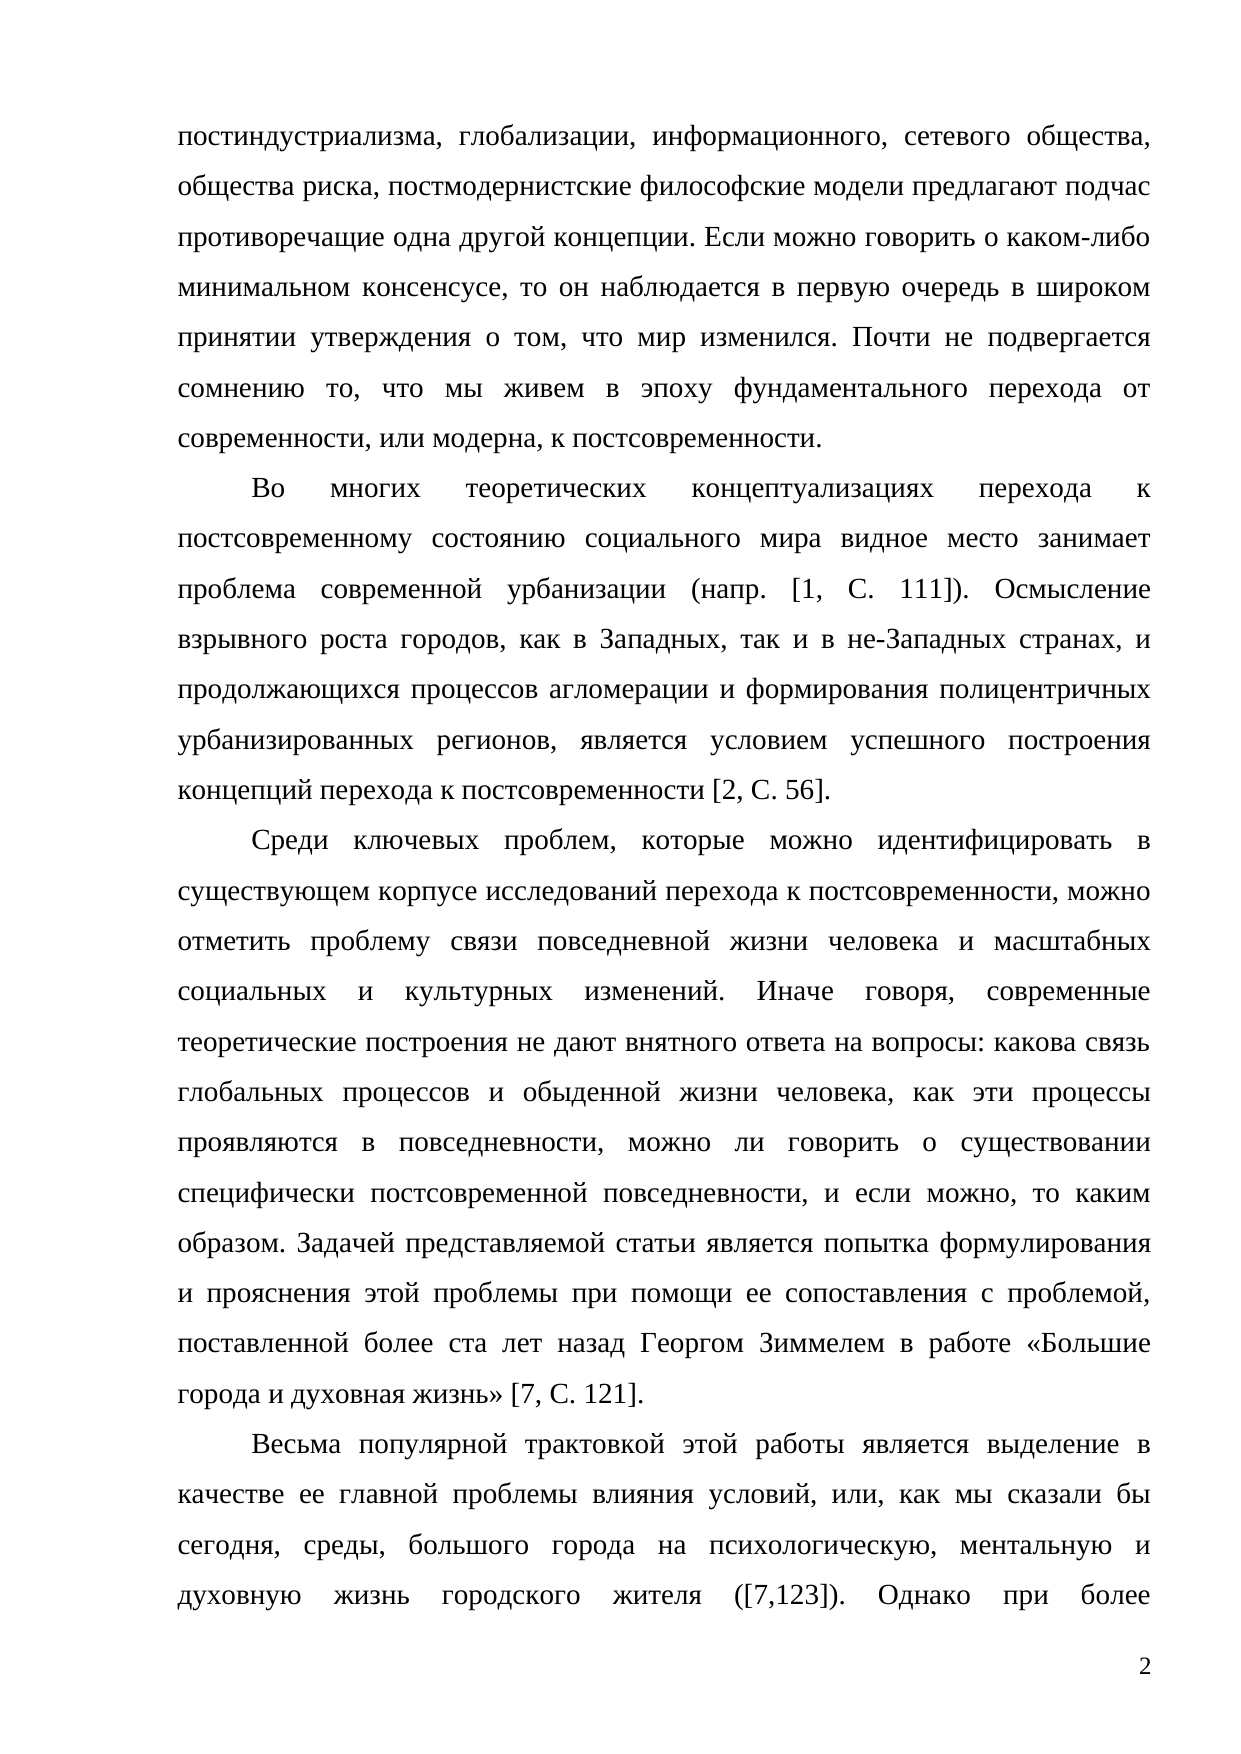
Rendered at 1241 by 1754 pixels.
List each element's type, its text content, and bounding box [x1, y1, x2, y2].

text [177, 118, 1152, 453]
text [177, 1426, 1152, 1611]
text Среди ключевых проблем, которые можно идентифицировать в существующем корпусе исследований перехода к постсовременности, можно отметить проблему связи повседневной жизни человека и масштабных социальных и культурных изменений. Иначе говоря, современные теоретические построения не дают внятного ответа на вопросы: какова связь глобальных процессов и обыденной жизни человека, как эти процессы проявляются в повседневности, можно ли говорить о существовании специфически постсовременной повседневности, и если можно, то каким образом. Задачей представляемой статьи является попытка формулирования и прояснения этой проблемы при помощи ее сопоставления с проблемой, поставленной более ста лет назад Георгом Зиммелем в работе «Большие города и духовная жизнь» [7, С. 121]. [177, 822, 1152, 1409]
text Во многих теоретических концептуализациях перехода к постсовременному состоянию социального мира видное место занимает проблема современной урбанизации (напр. [1, С. 111]). Осмысление взрывного роста городов, как в Западных, так и в не-Западных странах, и продолжающихся процессов агломерации и формирования полицентричных урбанизированных регионов, является условием успешного построения концепций перехода к постсовременности [2, С. 56]. [177, 470, 1152, 806]
